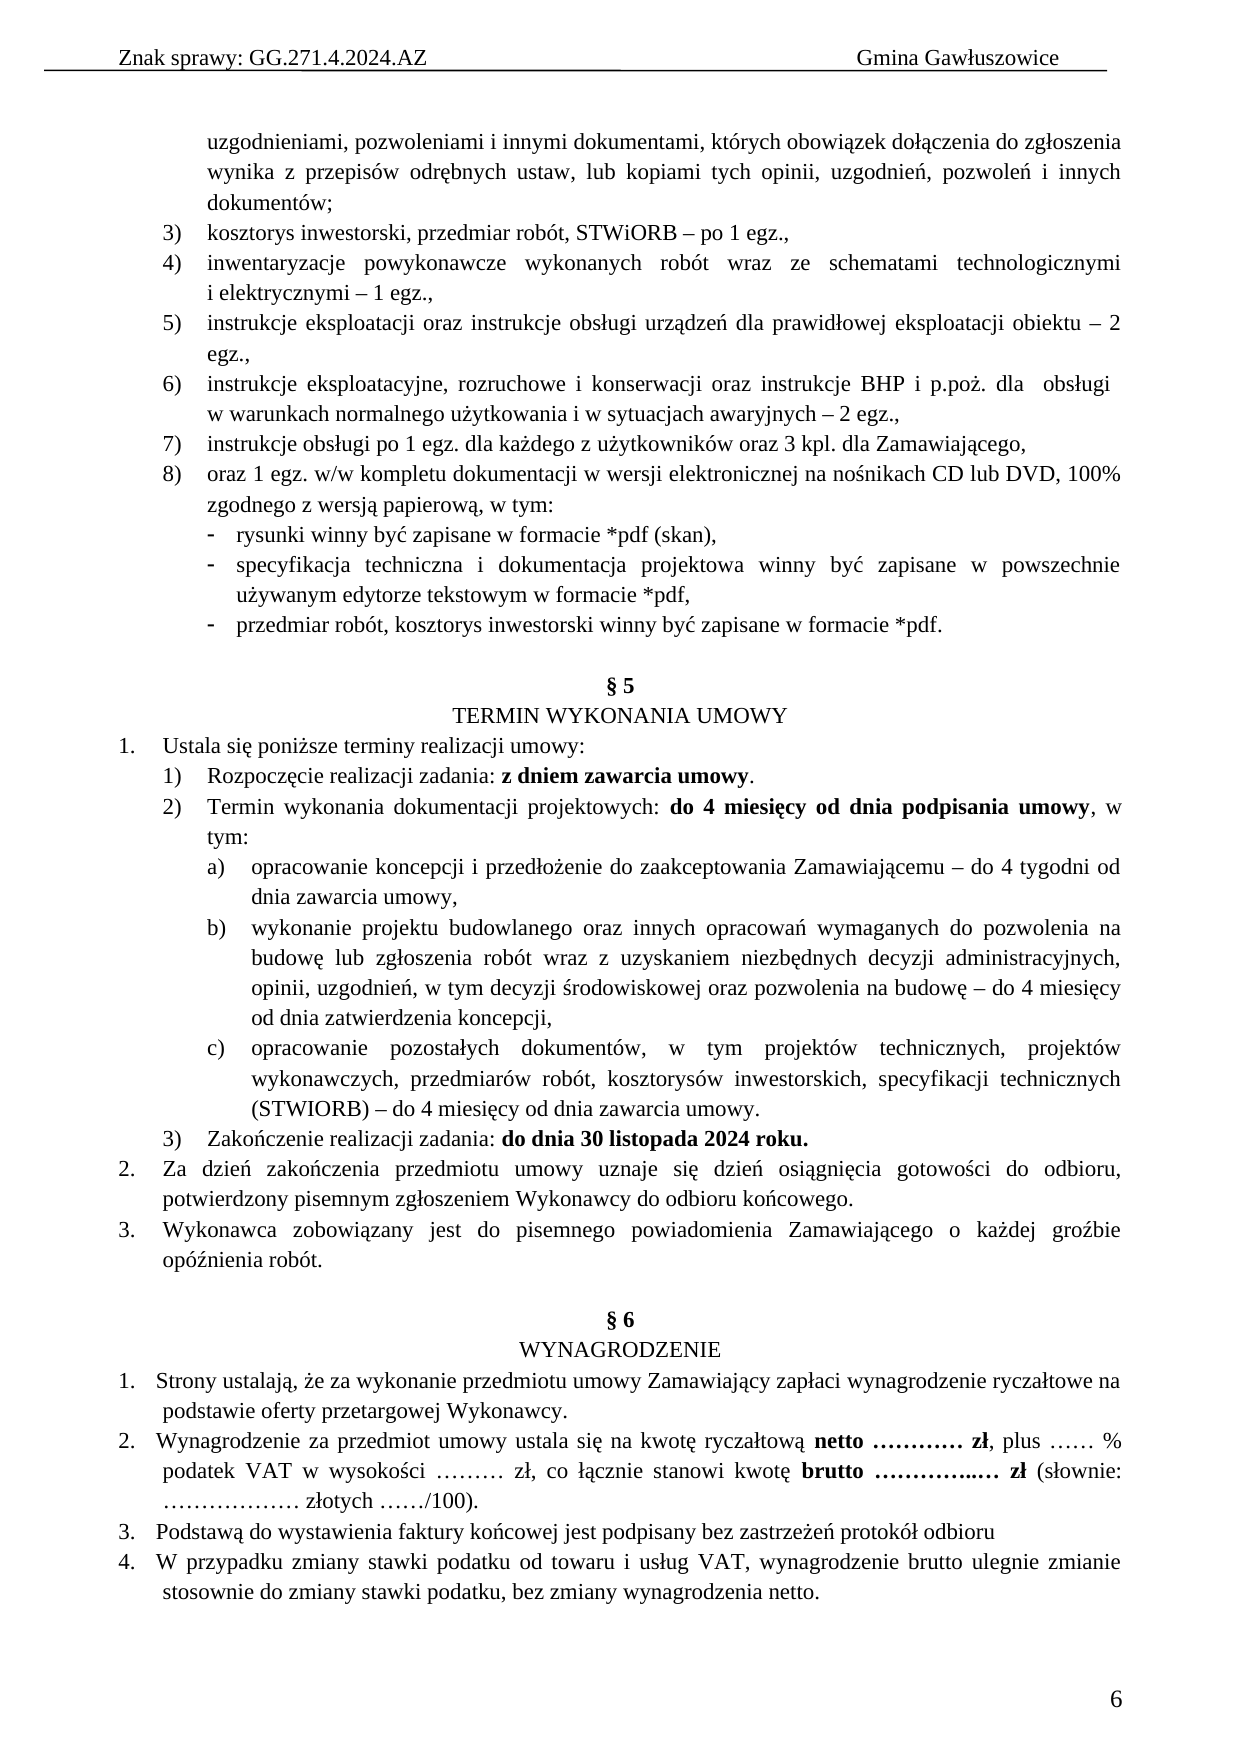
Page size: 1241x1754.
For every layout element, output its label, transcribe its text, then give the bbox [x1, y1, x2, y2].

list Rozpoczęcie realizacji zadania: z dniem zawarcia umowy. [162, 762, 1122, 789]
text § 6 [118, 1306, 1122, 1333]
list inwentaryzacje powykonawcze wykonanych robót wraz ze schematami technologicznymi i elektrycznymi – 1 egz., [162, 249, 1122, 306]
list kosztorys inwestorski, przedmiar robót, STWiORB – po 1 egz., [162, 219, 1122, 245]
list Podstawą do wystawienia faktury końcowej jest podpisany bez zastrzeżeń protokół odbioru [118, 1518, 1122, 1544]
list instrukcje obsługi po 1 egz. dla każdego z użytkowników oraz 3 kpl. dla Zamawiającego, [162, 430, 1122, 457]
list specyfikacja techniczna i dokumentacja projektowa winny być zapisane w powszechnie używanym edytorze tekstowym w formacie *pdf, [207, 551, 1122, 608]
list przedmiar robót, kosztorys inwestorski winny być zapisane w formacie *pdf. [207, 611, 1122, 638]
list instrukcje eksploatacyjne, rozruchowe i konserwacji oraz instrukcje BHP i p.poż. dla obsługi w warunkach normalnego użytkowania i w sytuacjach awaryjnych – 2 egz., [162, 370, 1122, 426]
list Za dzień zakończenia przedmiotu umowy uznaje się dzień osiągnięcia gotowości do odbioru, potwierdzony pisemnym zgłoszeniem Wykonawcy do odbioru końcowego. [118, 1155, 1122, 1212]
text TERMIN WYKONANIA UMOWY [118, 702, 1122, 728]
text § 5 [118, 672, 1122, 698]
list opracowanie koncepcji i przedłożenie do zaakceptowania Zamawiającemu – do 4 tygodni od dnia zawarcia umowy, [207, 853, 1122, 910]
list opracowanie pozostałych dokumentów, w tym projektów technicznych, projektów wykonawczych, przedmiarów robót, kosztorysów inwestorskich, specyfikacji technicznych (STWIORB) – do 4 miesięcy od dnia zawarcia umowy. [207, 1034, 1122, 1121]
list instrukcje eksploatacji oraz instrukcje obsługi urządzeń dla prawidłowej eksploatacji obiektu – 2 egz., [162, 309, 1122, 366]
list Wynagrodzenie za przedmiot umowy ustala się na kwotę ryczałtową netto ………… zł, plus …… % podatek VAT w wysokości ……… zł, co łącznie stanowi kwotę brutto …………..… zł (słownie: ……………… złotych ……/100). [118, 1427, 1122, 1514]
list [162, 128, 1122, 215]
list wykonanie projektu budowlanego oraz innych opracowań wymaganych do pozwolenia na budowę lub zgłoszenia robót wraz z uzyskaniem niezbędnych decyzji administracyjnych, opinii, uzgodnień, w tym decyzji środowiskowej oraz pozwolenia na budowę – do 4 miesięcy od dnia zatwierdzenia koncepcji, [207, 913, 1122, 1031]
list W przypadku zmiany stawki podatku od towaru i usług VAT, wynagrodzenie brutto ulegnie zmianie stosownie do zmiany stawki podatku, bez zmiany wynagrodzenia netto. [118, 1548, 1122, 1604]
list Wykonawca zobowiązany jest do pisemnego powiadomienia Zamawiającego o każdej groźbie opóźnienia robót. [118, 1216, 1122, 1272]
text WYNAGRODZENIE [118, 1336, 1122, 1363]
list rysunki winny być zapisane w formacie *pdf (skan), [207, 521, 1122, 547]
list Zakończenie realizacji zadania: do dnia 30 listopada 2024 roku. [162, 1125, 1122, 1151]
list Ustala się poniższe terminy realizacji umowy: [118, 732, 1122, 759]
list Termin wykonania dokumentacji projektowych: do 4 miesięcy od dnia podpisania umowy, w tym: [162, 793, 1122, 849]
list Strony ustalają, że za wykonanie przedmiotu umowy Zamawiający zapłaci wynagrodzenie ryczałtowe na podstawie oferty przetargowej Wykonawcy. [118, 1367, 1122, 1423]
list oraz 1 egz. w/w kompletu dokumentacji w wersji elektronicznej na nośnikach CD lub DVD, 100% zgodnego z wersją papierową, w tym: [162, 460, 1122, 517]
